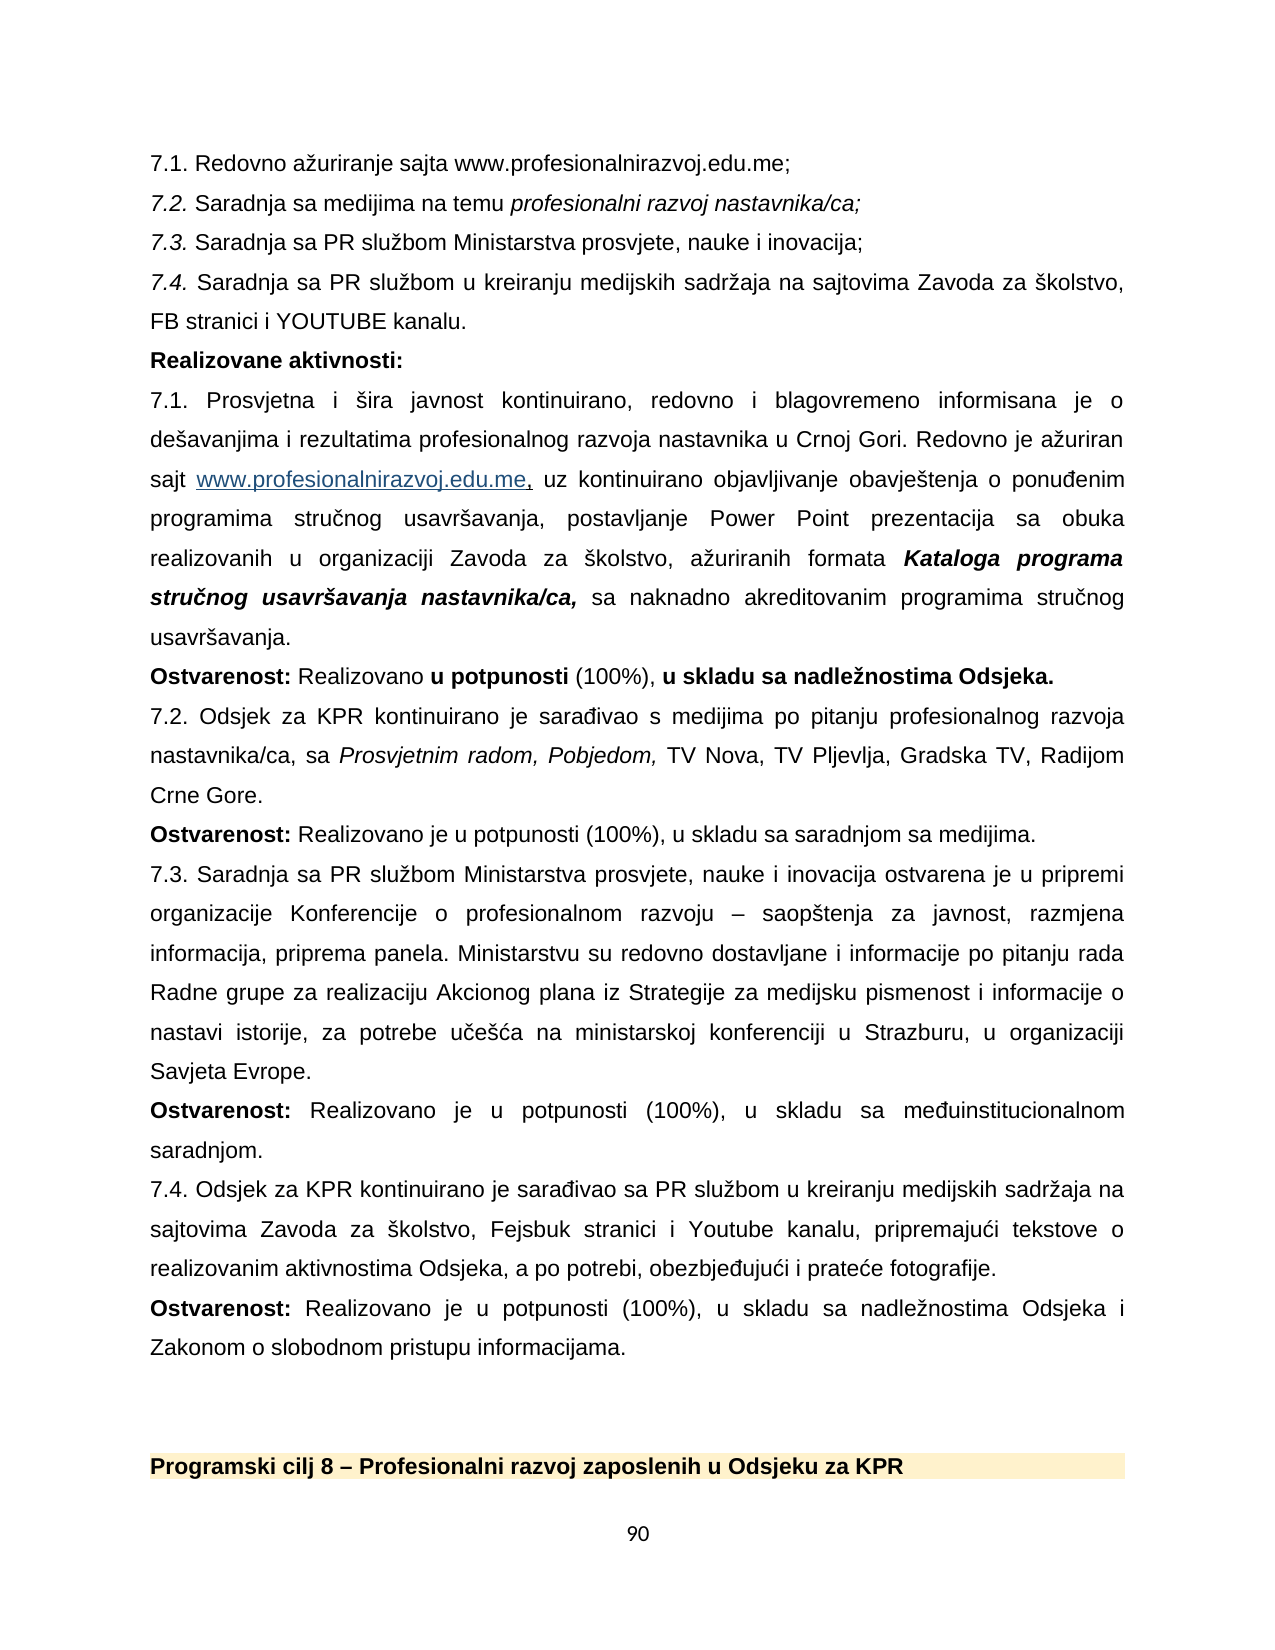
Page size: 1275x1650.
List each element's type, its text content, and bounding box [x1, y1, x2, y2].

text Realizovane aktivnosti: [150, 347, 1125, 374]
text 7.2. Odsjek za KPR kontinuirano je sarađivao s medijima po pitanju profesionalnog razvoja nastavnika/ca, sa Prosvjetnim radom, Pobjedom, TV Nova, TV Pljevlja, Gradska TV, Radijom Crne Gore. [150, 703, 1125, 808]
text Programski cilj 8 – Profesionalni razvoj zaposlenih u Odsjeku za KPR [150, 1453, 1125, 1479]
text Ostvarenost: Realizovano je u potpunosti (100%), u skladu sa nadležnostima Odsjeka i Zakonom o slobodnom pristupu informacijama. [150, 1295, 1125, 1361]
text Ostvarenost: Realizovano je u potpunosti (100%), u skladu sa saradnjom sa medijima. [150, 821, 1125, 847]
text 7.3. Saradnja sa PR službom Ministarstva prosvjete, nauke i inovacija ostvarena je u pripremi organizacije Konferencije o profesionalnom razvoju – saopštenja za javnost, razmjena informacija, priprema panela. Ministarstvu su redovno dostavljane i informacije po pitanju rada Radne grupe za realizaciju Akcionog plana iz Strategije za medijsku pismenost i informacije o nastavi istorije, za potrebe učešća na ministarskoj konferenciji u Strazburu, u organizaciji Savjeta Evrope. [150, 861, 1125, 1084]
text 7.4. Odsjek za KPR kontinuirano je sarađivao sa PR službom u kreiranju medijskih sadržaja na sajtovima Zavoda za školstvo, Fejsbuk stranici i Youtube kanalu, pripremajući tekstove o realizovanim aktivnostima Odsjeka, a po potrebi, obezbjeđujući i prateće fotografije. [150, 1176, 1125, 1282]
text Ostvarenost: Realizovano je u potpunosti (100%), u skladu sa međuinstitucionalnom saradnjom. [150, 1097, 1125, 1163]
text 7.2. Saradnja sa medijima na temu profesionalni razvoj nastavnika/ca; [150, 189, 1125, 216]
text Ostvarenost: Realizovano u potpunosti (100%), u skladu sa nadležnostima Odsjeka. [150, 663, 1125, 689]
text 7.4. Saradnja sa PR službom u kreiranju medijskih sadržaja na sajtovima Zavoda za školstvo, FB stranici i YOUTUBE kanalu. [150, 268, 1125, 334]
text 7.3. Saradnja sa PR službom Ministarstva prosvjete, nauke i inovacija; [150, 229, 1125, 255]
text 7.1. Prosvjetna i šira javnost kontinuirano, redovno i blagovremeno informisana je o dešavanjima i rezultatima profesionalnog razvoja nastavnika u Crnoj Gori. Redovno je ažuriran sajt www.profesionalnirazvoj.edu.me, uz kontinuirano objavljivanje obavještenja o ponuđenim programima stručnog usavršavanja, postavljanje Power Point prezentacija sa obuka realizovanih u organizaciji Zavoda za školstvo, ažuriranih formata Kataloga programa stručnog usavršavanja nastavnika/ca, sa naknadno akreditovanim programima stručnog usavršavanja. [150, 387, 1125, 650]
text 7.1. Redovno ažuriranje sajta www.profesionalnirazvoj.edu.me; [150, 150, 1125, 176]
